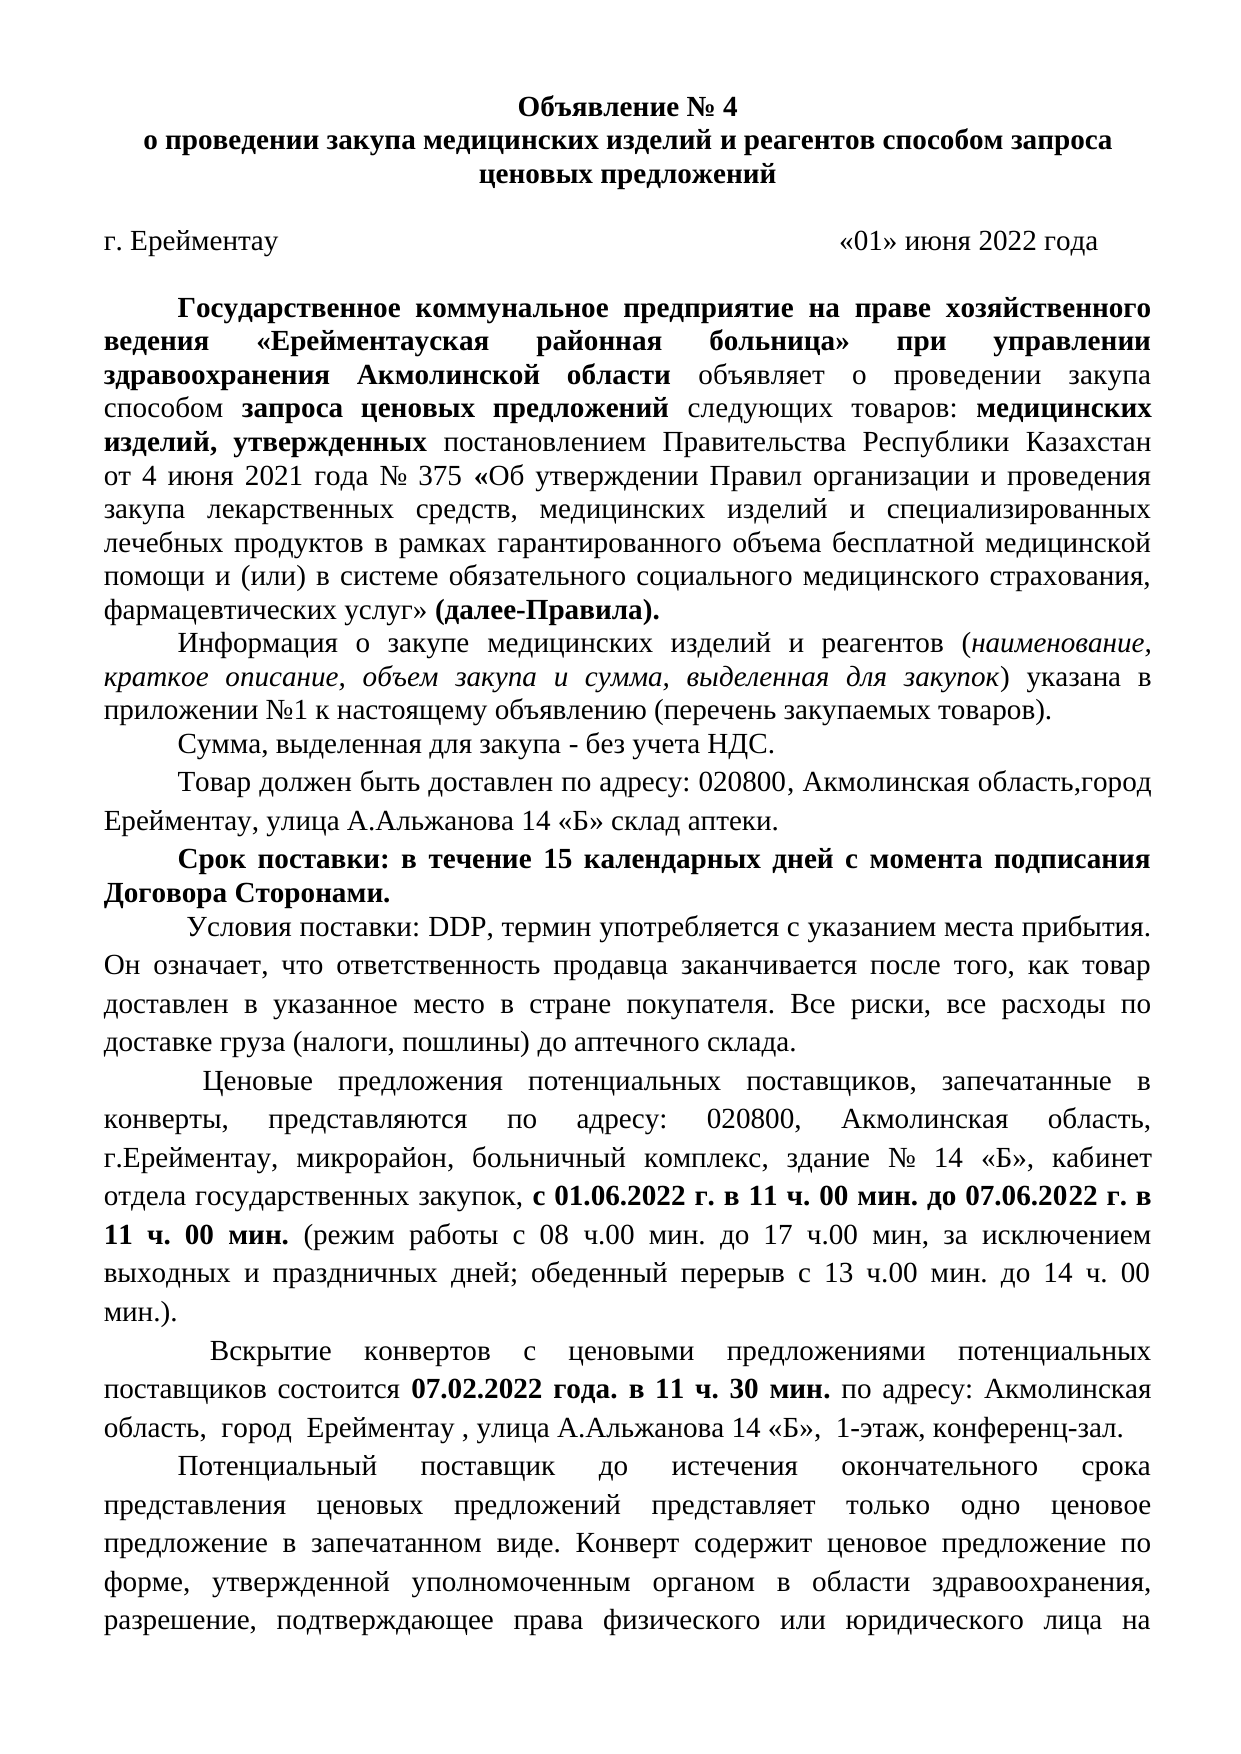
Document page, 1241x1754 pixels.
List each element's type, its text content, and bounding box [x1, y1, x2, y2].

text Срок поставки: в течение 15 календарных дней с момента подписания Договора Сторонами. [103, 842, 1152, 909]
text Вскрытие конвертов с ценовыми предложениями потенциальных поставщиков состоится 07.02.2022 года. в 11 ч. 30 мин. по адресу: Акмолинская область, город Ерейментау , улица А.Альжанова 14 «Б», 1-этаж, конференц-зал. [103, 1333, 1152, 1443]
subtitle Государственное коммунальное предприятие на праве хозяйственного ведения «Ерейментауская районная больница» при управлении здравоохранения Акмолинской области объявляет о проведении закупа способом запроса ценовых предложений следующих товаров: медицинских изделий, утвержденных постановлением Правительства Республики Казахстан от 4 июня 2021 года № 375 «Об утверждении Правил организации и проведения закупа лекарственных средств, медицинских изделий и специализированных лечебных продуктов в рамках гарантированного объема бесплатной медицинской помощи и (или) в системе обязательного социального медицинского страхования, фармацевтических услуг» (далее-Правила). [103, 290, 1152, 625]
text Условия поставки: DDP, термин употребляется с указанием места прибытия. Он означает, что ответственность продавца заканчивается после того, как товар доставлен в указанное место в стране покупателя. Все риски, все расходы по доставке груза (налоги, пошлины) до аптечного склада. [103, 909, 1152, 1058]
text Объявление № 4 [103, 89, 1152, 122]
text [103, 1448, 1152, 1636]
text о проведении закупа медицинских изделий и реагентов способом запроса ценовых предложений [103, 122, 1152, 189]
text Сумма, выделенная для закупа - без учета НДС. [103, 726, 1152, 759]
text г. Ерейментау «01» июня 2022 года [103, 223, 1152, 256]
text Товар должен быть доставлен по адресу: 020800, Акмолинская область,город Ерейментау, улица А.Альжанова 14 «Б» склад аптеки. [103, 764, 1152, 837]
text Ценовые предложения потенциальных поставщиков, запечатанные в конверты, представляются по адресу: 020800, Акмолинская область, г.Ерейментау, микрорайон, больничный комплекс, здание № 14 «Б», кабинет отдела государственных закупок, с 01.06.2022 г. в 11 ч. 00 мин. до 07.06.2022 г. в 11 ч. 00 мин. (режим работы с 08 ч.00 мин. до 17 ч.00 мин, за исключением выходных и праздничных дней; обеденный перерыв с 13 ч.00 мин. до 14 ч. 00 мин.). [103, 1063, 1152, 1328]
text Информация о закупе медицинских изделий и реагентов (наименование, краткое описание, объем закупа и сумма, выделенная для закупок) указана в приложении №1 к настоящему объявлению (перечень закупаемых товаров). [103, 625, 1152, 726]
